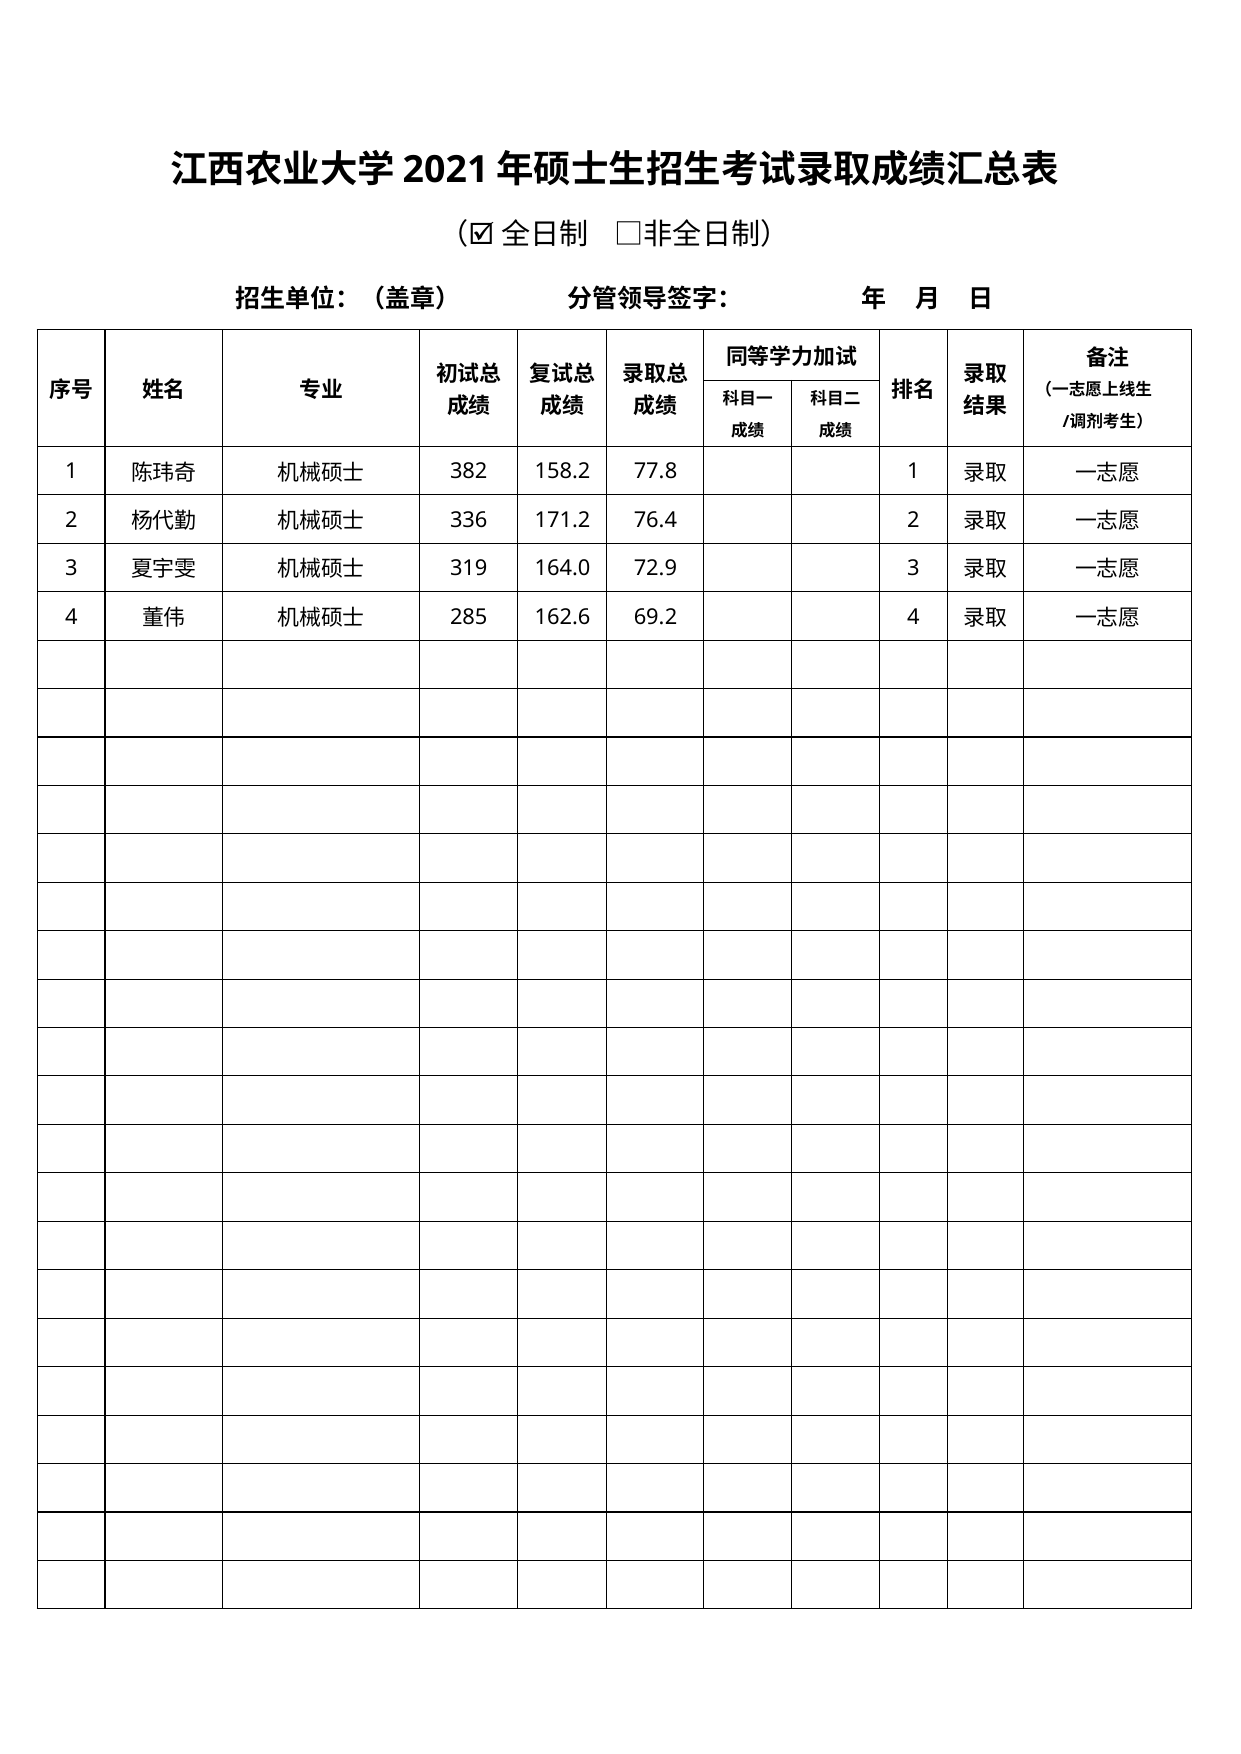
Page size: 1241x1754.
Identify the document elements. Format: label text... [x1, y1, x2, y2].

table_cell [704, 1464, 791, 1511]
table_cell [223, 1319, 419, 1366]
table_cell [704, 1416, 791, 1463]
table_cell [948, 641, 1023, 688]
table_cell [607, 834, 703, 882]
table_header 录取 结果 [948, 330, 1023, 446]
table_cell [518, 641, 606, 688]
table_cell [38, 786, 104, 833]
table_cell [223, 1076, 419, 1124]
table_cell [792, 592, 879, 639]
table_cell [948, 738, 1023, 785]
table_cell [420, 738, 517, 785]
table_cell [607, 1561, 703, 1608]
text 江西农业大学2021年硕士生招生考试录取成绩汇总表 [35, 134, 1193, 199]
table_cell [420, 641, 517, 688]
table_cell [518, 1561, 606, 1608]
table_cell [106, 786, 222, 833]
table_cell [948, 1028, 1023, 1075]
table_cell [948, 689, 1023, 736]
table_cell [880, 738, 947, 785]
table_cell [704, 1513, 791, 1560]
table_cell [704, 447, 791, 494]
table_cell [704, 738, 791, 785]
table_cell [607, 689, 703, 736]
table_cell [880, 1319, 947, 1366]
table_cell [792, 1367, 879, 1414]
table_cell [704, 1319, 791, 1366]
table_cell [1024, 1464, 1191, 1511]
table_cell 夏宇雯 [106, 544, 222, 591]
table_cell [880, 689, 947, 736]
table_cell [1024, 1076, 1191, 1124]
table_cell [518, 834, 606, 882]
table_cell [518, 1416, 606, 1463]
table_cell [792, 1513, 879, 1560]
table_cell [106, 1561, 222, 1608]
table_header 录取总 成绩 [607, 330, 703, 446]
table_cell 录取 [948, 592, 1023, 639]
table_cell [106, 1367, 222, 1414]
table_cell [880, 641, 947, 688]
table_cell [223, 931, 419, 978]
table_cell [792, 931, 879, 978]
table_cell [704, 980, 791, 1027]
table_cell [607, 1028, 703, 1075]
table_cell [223, 883, 419, 930]
table_cell [880, 1222, 947, 1269]
table_cell [948, 1464, 1023, 1511]
table_header 专业 [223, 330, 419, 446]
table_cell [38, 834, 104, 882]
table_cell 1 [38, 447, 104, 494]
table_cell [38, 883, 104, 930]
table_cell [518, 883, 606, 930]
table_cell [704, 1367, 791, 1414]
text （全日制 □非全日制） [35, 199, 1193, 264]
table_cell [607, 931, 703, 978]
table_cell [704, 931, 791, 978]
table_cell [704, 544, 791, 591]
table_cell 陈玮奇 [106, 447, 222, 494]
table_cell 科目二成绩 [792, 381, 879, 446]
table_cell [106, 834, 222, 882]
table_cell [38, 1319, 104, 1366]
table_cell [704, 592, 791, 639]
table_cell [607, 786, 703, 833]
table_cell [1024, 1028, 1191, 1075]
table_cell [223, 1367, 419, 1414]
table_cell [607, 1464, 703, 1511]
table_cell [223, 980, 419, 1027]
table_cell [948, 1076, 1023, 1124]
table_cell [223, 1270, 419, 1318]
table_cell [607, 1416, 703, 1463]
table_cell 336 [420, 495, 517, 543]
table_cell 一志愿 [1024, 447, 1191, 494]
table_cell [223, 1125, 419, 1172]
table_cell 72.9 [607, 544, 703, 591]
table_cell [420, 1270, 517, 1318]
table_cell [792, 1319, 879, 1366]
table_cell [518, 931, 606, 978]
table_cell [518, 1222, 606, 1269]
table_cell [38, 1367, 104, 1414]
text 招生单位：（盖章） 分管领导签字： 年 月 日 [35, 264, 1193, 329]
table_cell 77.8 [607, 447, 703, 494]
table_cell [792, 738, 879, 785]
table_cell [880, 1270, 947, 1318]
table_cell [106, 1513, 222, 1560]
table_cell [420, 1367, 517, 1414]
table_cell [607, 1367, 703, 1414]
table_cell [704, 786, 791, 833]
table_cell [704, 1173, 791, 1221]
table_cell [420, 1173, 517, 1221]
table_cell [223, 1222, 419, 1269]
table_cell 319 [420, 544, 517, 591]
table_cell [880, 1561, 947, 1608]
table_cell [792, 689, 879, 736]
table_cell [948, 1319, 1023, 1366]
table_header 序号 [38, 330, 104, 446]
table_cell [518, 689, 606, 736]
table_cell [106, 980, 222, 1027]
table_cell 科目一成绩 [704, 381, 791, 446]
table_cell [106, 1270, 222, 1318]
table_cell [1024, 1513, 1191, 1560]
table_cell [223, 738, 419, 785]
table_cell [948, 834, 1023, 882]
table_cell [880, 1125, 947, 1172]
table_cell [1024, 1561, 1191, 1608]
table_cell [38, 1076, 104, 1124]
table_cell 4 [880, 592, 947, 639]
table_cell [607, 883, 703, 930]
table_cell [792, 1222, 879, 1269]
table_cell [880, 1367, 947, 1414]
table_cell [880, 1028, 947, 1075]
table_cell [792, 544, 879, 591]
table_cell [792, 834, 879, 882]
table_cell [38, 980, 104, 1027]
table_cell [704, 883, 791, 930]
table_cell [223, 689, 419, 736]
table_cell [420, 689, 517, 736]
table_cell [948, 1173, 1023, 1221]
table_cell [1024, 980, 1191, 1027]
table_cell [420, 1028, 517, 1075]
table_cell [223, 834, 419, 882]
table_cell [792, 1416, 879, 1463]
table_cell [792, 1076, 879, 1124]
table_cell [106, 1076, 222, 1124]
table_cell 机械硕士 [223, 592, 419, 639]
table_cell [704, 495, 791, 543]
table_cell [420, 1319, 517, 1366]
table_cell [223, 641, 419, 688]
table_cell 285 [420, 592, 517, 639]
table_cell 69.2 [607, 592, 703, 639]
table_cell 录取 [948, 495, 1023, 543]
table_cell [607, 1173, 703, 1221]
table_cell [792, 1561, 879, 1608]
table_cell [420, 786, 517, 833]
table_cell [880, 1513, 947, 1560]
table_header 复试总成绩 [518, 330, 606, 446]
table_cell [607, 1319, 703, 1366]
table_cell 2 [880, 495, 947, 543]
table_header 排名 [880, 330, 947, 446]
table_cell [518, 1173, 606, 1221]
table_cell [420, 1561, 517, 1608]
table_cell [948, 1367, 1023, 1414]
table_cell [1024, 834, 1191, 882]
table_cell [704, 1222, 791, 1269]
table_cell [704, 1076, 791, 1124]
table_cell [106, 738, 222, 785]
table_cell [792, 980, 879, 1027]
table_cell [1024, 738, 1191, 785]
table_cell 董伟 [106, 592, 222, 639]
table_cell [38, 689, 104, 736]
table_cell [106, 1222, 222, 1269]
table_cell [792, 495, 879, 543]
table_cell 1 [880, 447, 947, 494]
table_cell [1024, 1125, 1191, 1172]
table_cell [704, 1028, 791, 1075]
table_cell 164.0 [518, 544, 606, 591]
table_cell [607, 738, 703, 785]
table_cell [1024, 1367, 1191, 1414]
table_cell [518, 786, 606, 833]
table_cell [704, 689, 791, 736]
table_header 初试总成绩 [420, 330, 517, 446]
table_cell [106, 1173, 222, 1221]
table_cell 158.2 [518, 447, 606, 494]
table_cell [518, 1367, 606, 1414]
table_cell [106, 1125, 222, 1172]
table_cell 一志愿 [1024, 592, 1191, 639]
table_cell [792, 1028, 879, 1075]
table_cell 382 [420, 447, 517, 494]
table_cell [1024, 1319, 1191, 1366]
table_cell 杨代勤 [106, 495, 222, 543]
table_cell [792, 1270, 879, 1318]
table_cell [38, 738, 104, 785]
table_cell [607, 1125, 703, 1172]
table_cell [607, 1270, 703, 1318]
table_cell 录取 [948, 447, 1023, 494]
table_cell 一志愿 [1024, 544, 1191, 591]
table_cell [420, 834, 517, 882]
table_cell [948, 1222, 1023, 1269]
table_cell [880, 1173, 947, 1221]
table_cell [518, 1513, 606, 1560]
table_cell [607, 641, 703, 688]
table_cell [38, 1222, 104, 1269]
table_cell [223, 1416, 419, 1463]
table_cell [704, 1270, 791, 1318]
table_cell [518, 1270, 606, 1318]
table_cell [223, 1513, 419, 1560]
table_header 备注 （一志愿上线生 /调剂考生） [1024, 330, 1191, 446]
table_cell [880, 834, 947, 882]
table_cell [1024, 931, 1191, 978]
table_cell [518, 738, 606, 785]
table_cell 162.6 [518, 592, 606, 639]
table_cell [704, 1561, 791, 1608]
table_cell [223, 1561, 419, 1608]
table_cell 2 [38, 495, 104, 543]
table_cell 4 [38, 592, 104, 639]
table_cell 录取 [948, 544, 1023, 591]
table_cell [607, 1513, 703, 1560]
table_cell [880, 1076, 947, 1124]
table_cell [880, 1464, 947, 1511]
table_cell [106, 689, 222, 736]
table_cell [38, 1416, 104, 1463]
table_cell [1024, 786, 1191, 833]
table_cell [420, 980, 517, 1027]
table_cell 机械硕士 [223, 495, 419, 543]
table_cell [792, 1173, 879, 1221]
table_cell [1024, 1416, 1191, 1463]
table_cell [1024, 1173, 1191, 1221]
table_cell [420, 1125, 517, 1172]
table_cell [948, 786, 1023, 833]
table_cell [420, 1076, 517, 1124]
table_cell [518, 1076, 606, 1124]
table_cell 76.4 [607, 495, 703, 543]
table_cell [607, 980, 703, 1027]
table_cell 一志愿 [1024, 495, 1191, 543]
table_cell [792, 641, 879, 688]
table_cell [38, 1028, 104, 1075]
table_cell [106, 641, 222, 688]
table_cell 3 [880, 544, 947, 591]
table_header 姓名 [106, 330, 222, 446]
table_cell [948, 1416, 1023, 1463]
table_cell [792, 883, 879, 930]
table_cell [880, 786, 947, 833]
table_cell [1024, 883, 1191, 930]
table_cell [1024, 1222, 1191, 1269]
table_cell [223, 1173, 419, 1221]
table_cell [38, 1464, 104, 1511]
table_cell [518, 980, 606, 1027]
table_cell [38, 1513, 104, 1560]
table_cell [948, 1125, 1023, 1172]
table_cell [518, 1464, 606, 1511]
table_cell [792, 786, 879, 833]
table_cell [106, 1464, 222, 1511]
table_cell [948, 980, 1023, 1027]
table_cell [38, 1270, 104, 1318]
table_cell [223, 1464, 419, 1511]
table_cell [607, 1222, 703, 1269]
table_cell 机械硕士 [223, 544, 419, 591]
table_header 同等学力加试 [704, 330, 879, 380]
table_cell [704, 834, 791, 882]
table_cell [518, 1125, 606, 1172]
table_cell [948, 1513, 1023, 1560]
table_cell [420, 1416, 517, 1463]
table_cell [106, 1416, 222, 1463]
table_cell [704, 1125, 791, 1172]
table_cell [607, 1076, 703, 1124]
table_cell [704, 641, 791, 688]
table_cell [948, 1270, 1023, 1318]
table_cell [518, 1028, 606, 1075]
table_cell [880, 883, 947, 930]
table_cell [420, 1222, 517, 1269]
table_cell [106, 931, 222, 978]
table_cell [880, 980, 947, 1027]
table_cell [792, 1464, 879, 1511]
table_cell [1024, 689, 1191, 736]
table_cell [792, 1125, 879, 1172]
table_cell [223, 786, 419, 833]
table_cell [420, 1464, 517, 1511]
table_cell [106, 1319, 222, 1366]
table_cell 机械硕士 [223, 447, 419, 494]
table_cell [420, 931, 517, 978]
table_cell 3 [38, 544, 104, 591]
table_cell [1024, 1270, 1191, 1318]
table_cell [38, 641, 104, 688]
table_cell [38, 1125, 104, 1172]
table_cell [106, 883, 222, 930]
table_cell [880, 1416, 947, 1463]
table_cell [948, 1561, 1023, 1608]
table_cell [792, 447, 879, 494]
table_cell 171.2 [518, 495, 606, 543]
table_cell [518, 1319, 606, 1366]
table_cell [1024, 641, 1191, 688]
table_cell [420, 883, 517, 930]
table_cell [38, 1173, 104, 1221]
table_cell [948, 883, 1023, 930]
table_cell [106, 1028, 222, 1075]
table_cell [948, 931, 1023, 978]
table_cell [420, 1513, 517, 1560]
table_cell [880, 931, 947, 978]
table_cell [223, 1028, 419, 1075]
table_cell [38, 931, 104, 978]
table_cell [38, 1561, 104, 1608]
